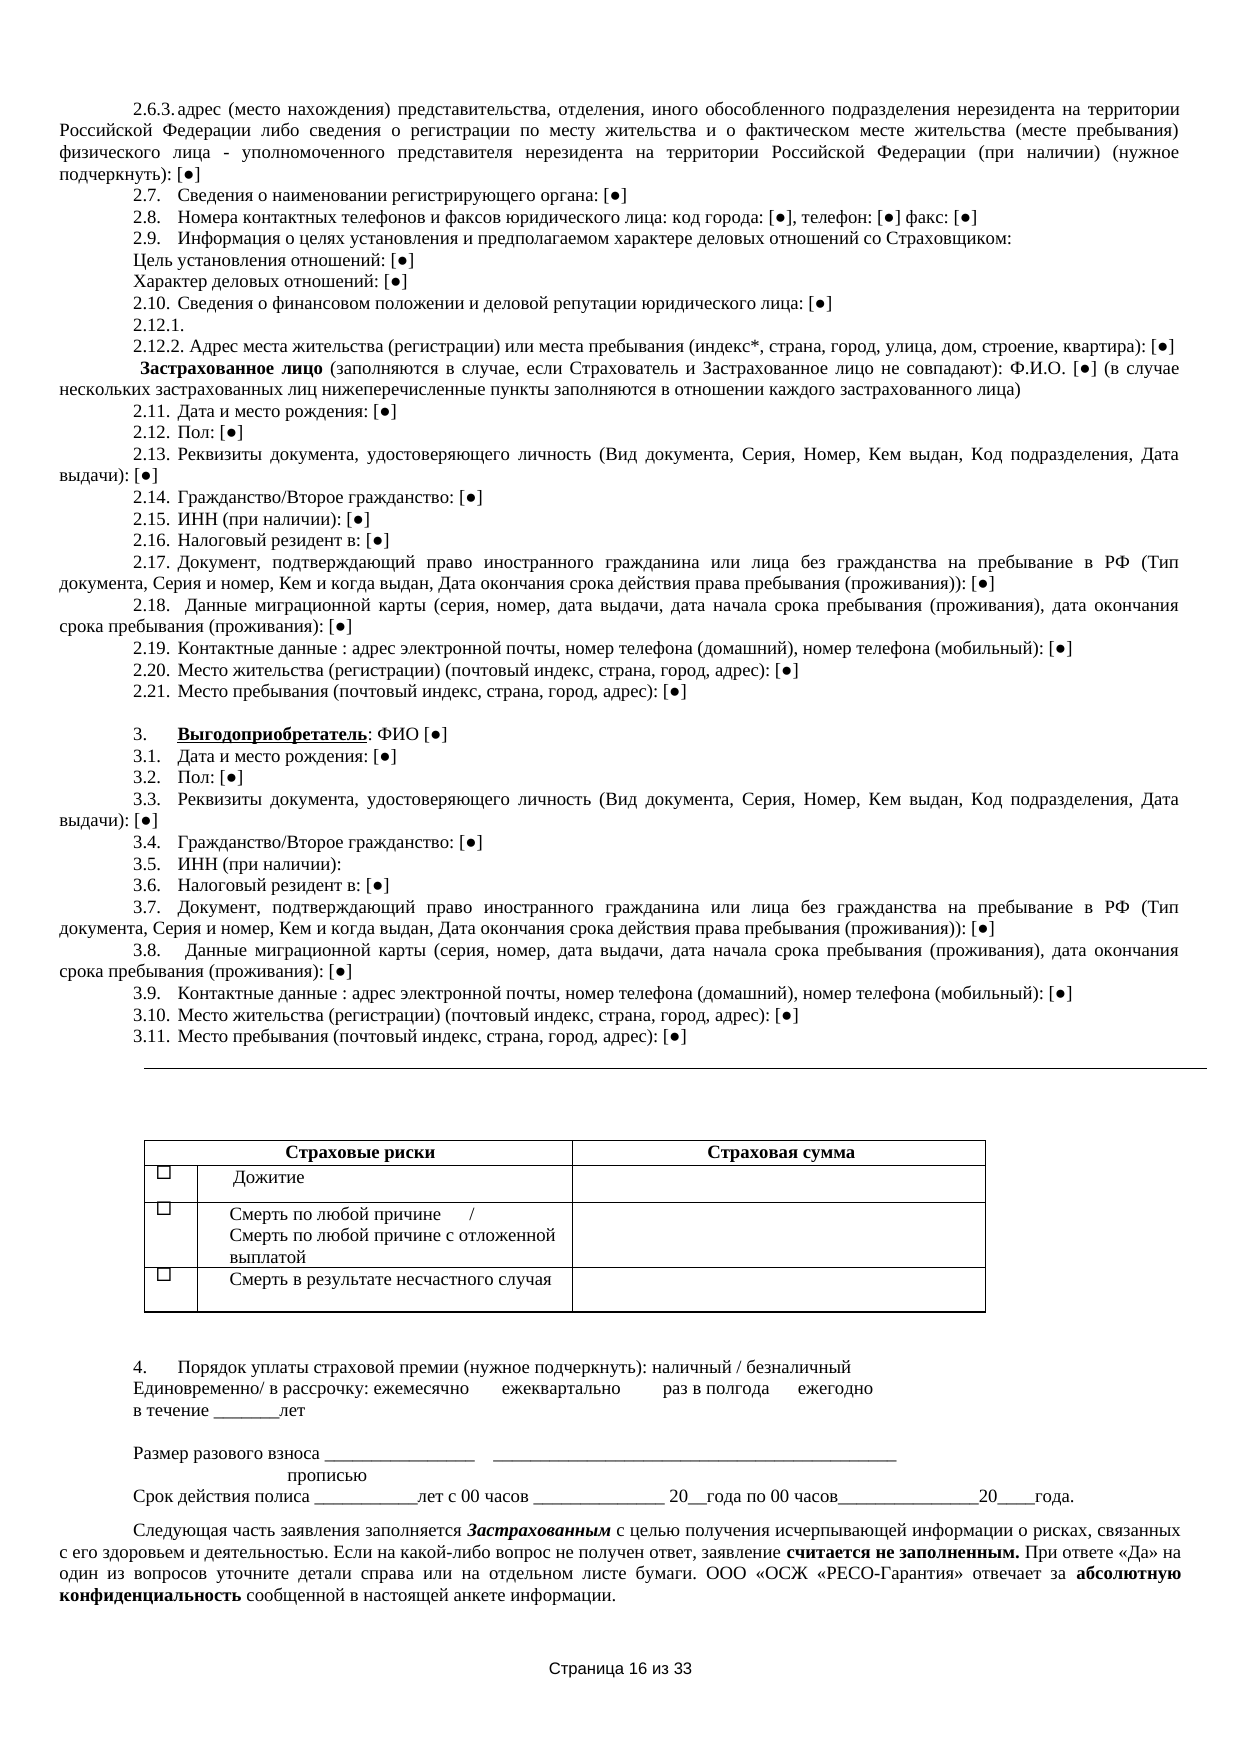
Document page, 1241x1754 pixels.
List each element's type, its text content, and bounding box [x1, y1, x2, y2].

list ИНН (при наличии): [●] [59, 507, 1181, 529]
table_cell [145, 1166, 197, 1202]
text Срок действия полиса ___________лет с 00 часов ______________ 20__года по 00 часов_______________20____года. [59, 1485, 1181, 1507]
table_cell [573, 1166, 985, 1202]
list Реквизиты документа, удостоверяющего личность (Вид документа, Серия, Номер, Кем выдан, Код подразделения, Дата выдачи): [●] [59, 443, 1181, 486]
table_cell [145, 1268, 197, 1311]
list адрес (место нахождения) представительства, отделения, иного обособленного подразделения нерезидента на территории Российской Федерации либо сведения о регистрации по месту жительства и о фактическом месте жительства (месте пребывания) физического лица - уполномоченного представителя нерезидента на территории Российской Федерации (при наличии) (нужное подчеркнуть): [●] [59, 98, 1181, 184]
list Контактные данные : адрес электронной почты, номер телефона (домашний), номер телефона (мобильный): [●] [59, 982, 1181, 1003]
text Следующая часть заявления заполняется Застрахованным с целью получения исчерпывающей информации о рисках, связанных с его здоровьем и деятельностью. Если на какой-либо вопрос не получен ответ, заявление считается не заполненным. При ответе «Да» на один из вопросов уточните детали справа или на отдельном листе бумаги. ООО «ОСЖ «РЕСО-Гарантия» отвечает за абсолютную конфиденциальность сообщенной в настоящей анкете информации. [59, 1519, 1181, 1605]
list Реквизиты документа, удостоверяющего личность (Вид документа, Серия, Номер, Кем выдан, Код подразделения, Дата выдачи): [●] [59, 788, 1181, 831]
list ИНН (при наличии): [59, 852, 1181, 874]
list Налоговый резидент в: [●] [59, 529, 1181, 551]
list Налоговый резидент в: [●] [59, 874, 1181, 896]
list Номера контактных телефонов и факсов юридического лица: код города: [●], телефон: [●] факс: [●] [59, 206, 1181, 227]
list Единовременно/ в рассрочку: ежемесячно ежеквартально раз в полгода ежегодно [133, 1377, 1181, 1399]
list Порядок уплаты страховой премии (нужное подчеркнуть): наличный / безналичный [133, 1356, 1181, 1377]
text 2.12.2. Адрес места жительства (регистрации) или места пребывания (индекс*, страна, город, улица, дом, строение, квартира): [●] [59, 335, 1181, 357]
table_cell [573, 1268, 985, 1311]
table_cell Смерть в результате несчастного случая [198, 1268, 572, 1311]
list Дата и место рождения: [●] [59, 745, 1181, 766]
list Данные миграционной карты (серия, номер, дата выдачи, дата начала срока пребывания (проживания), дата окончания срока пребывания (проживания): [●] [59, 939, 1181, 982]
text прописью [59, 1463, 1181, 1485]
text Характер деловых отношений: [●] [59, 270, 1181, 292]
table_cell Дожитие [198, 1166, 572, 1202]
list Гражданство/Второе гражданство: [●] [59, 486, 1181, 507]
list Контактные данные : адрес электронной почты, номер телефона (домашний), номер телефона (мобильный): [●] [59, 637, 1181, 658]
list Место пребывания (почтовый индекс, страна, город, адрес): [●] [59, 680, 1181, 702]
table_cell Смерть по любой причине / Смерть по любой причине с отложенной выплатой [198, 1203, 572, 1267]
text в течение _______лет [59, 1399, 1181, 1420]
table_cell Страховые риски [145, 1141, 572, 1165]
table_cell Страховая сумма [573, 1141, 985, 1165]
list Документ, подтверждающий право иностранного гражданина или лица без гражданства на пребывание в РФ (Тип документа, Серия и номер, Кем и когда выдан, Дата окончания срока действия права пребывания (проживания)): [●] [59, 896, 1181, 939]
list Место жительства (регистрации) (почтовый индекс, страна, город, адрес): [●] [59, 1003, 1181, 1025]
list Данные миграционной карты (серия, номер, дата выдачи, дата начала срока пребывания (проживания), дата окончания срока пребывания (проживания): [●] [59, 594, 1181, 637]
list Сведения о наименовании регистрирующего органа: [●] [59, 184, 1181, 206]
text 2.12.1. [59, 313, 1181, 335]
text Размер разового взноса ________________ ___________________________________________ [59, 1442, 1181, 1463]
list Место пребывания (почтовый индекс, страна, город, адрес): [●] [59, 1025, 1181, 1047]
list Пол: [●] [59, 766, 1181, 788]
list Место жительства (регистрации) (почтовый индекс, страна, город, адрес): [●] [59, 658, 1181, 680]
text Застрахованное лицо (заполняются в случае, если Страхователь и Застрахованное лицо не совпадают): Ф.И.О. [●] (в случае нескольких застрахованных лиц нижеперечисленные пункты заполняются в отношении каждого застрахованного лица) [59, 357, 1181, 400]
list Сведения о финансовом положении и деловой репутации юридического лица: [●] [59, 292, 1181, 313]
list Дата и место рождения: [●] [59, 400, 1181, 421]
list Пол: [●] [59, 421, 1181, 443]
list Гражданство/Второе гражданство: [●] [59, 831, 1181, 852]
list Выгодоприобретатель: ФИО [●] [59, 723, 1181, 745]
list Информация о целях установления и предполагаемом характере деловых отношений со Страховщиком: [59, 227, 1181, 249]
text Цель установления отношений: [●] [59, 249, 1181, 270]
table_header [144, 1069, 1207, 1140]
table_cell [145, 1203, 197, 1267]
list Документ, подтверждающий право иностранного гражданина или лица без гражданства на пребывание в РФ (Тип документа, Серия и номер, Кем и когда выдан, Дата окончания срока действия права пребывания (проживания)): [●] [59, 551, 1181, 594]
table_cell [573, 1203, 985, 1267]
